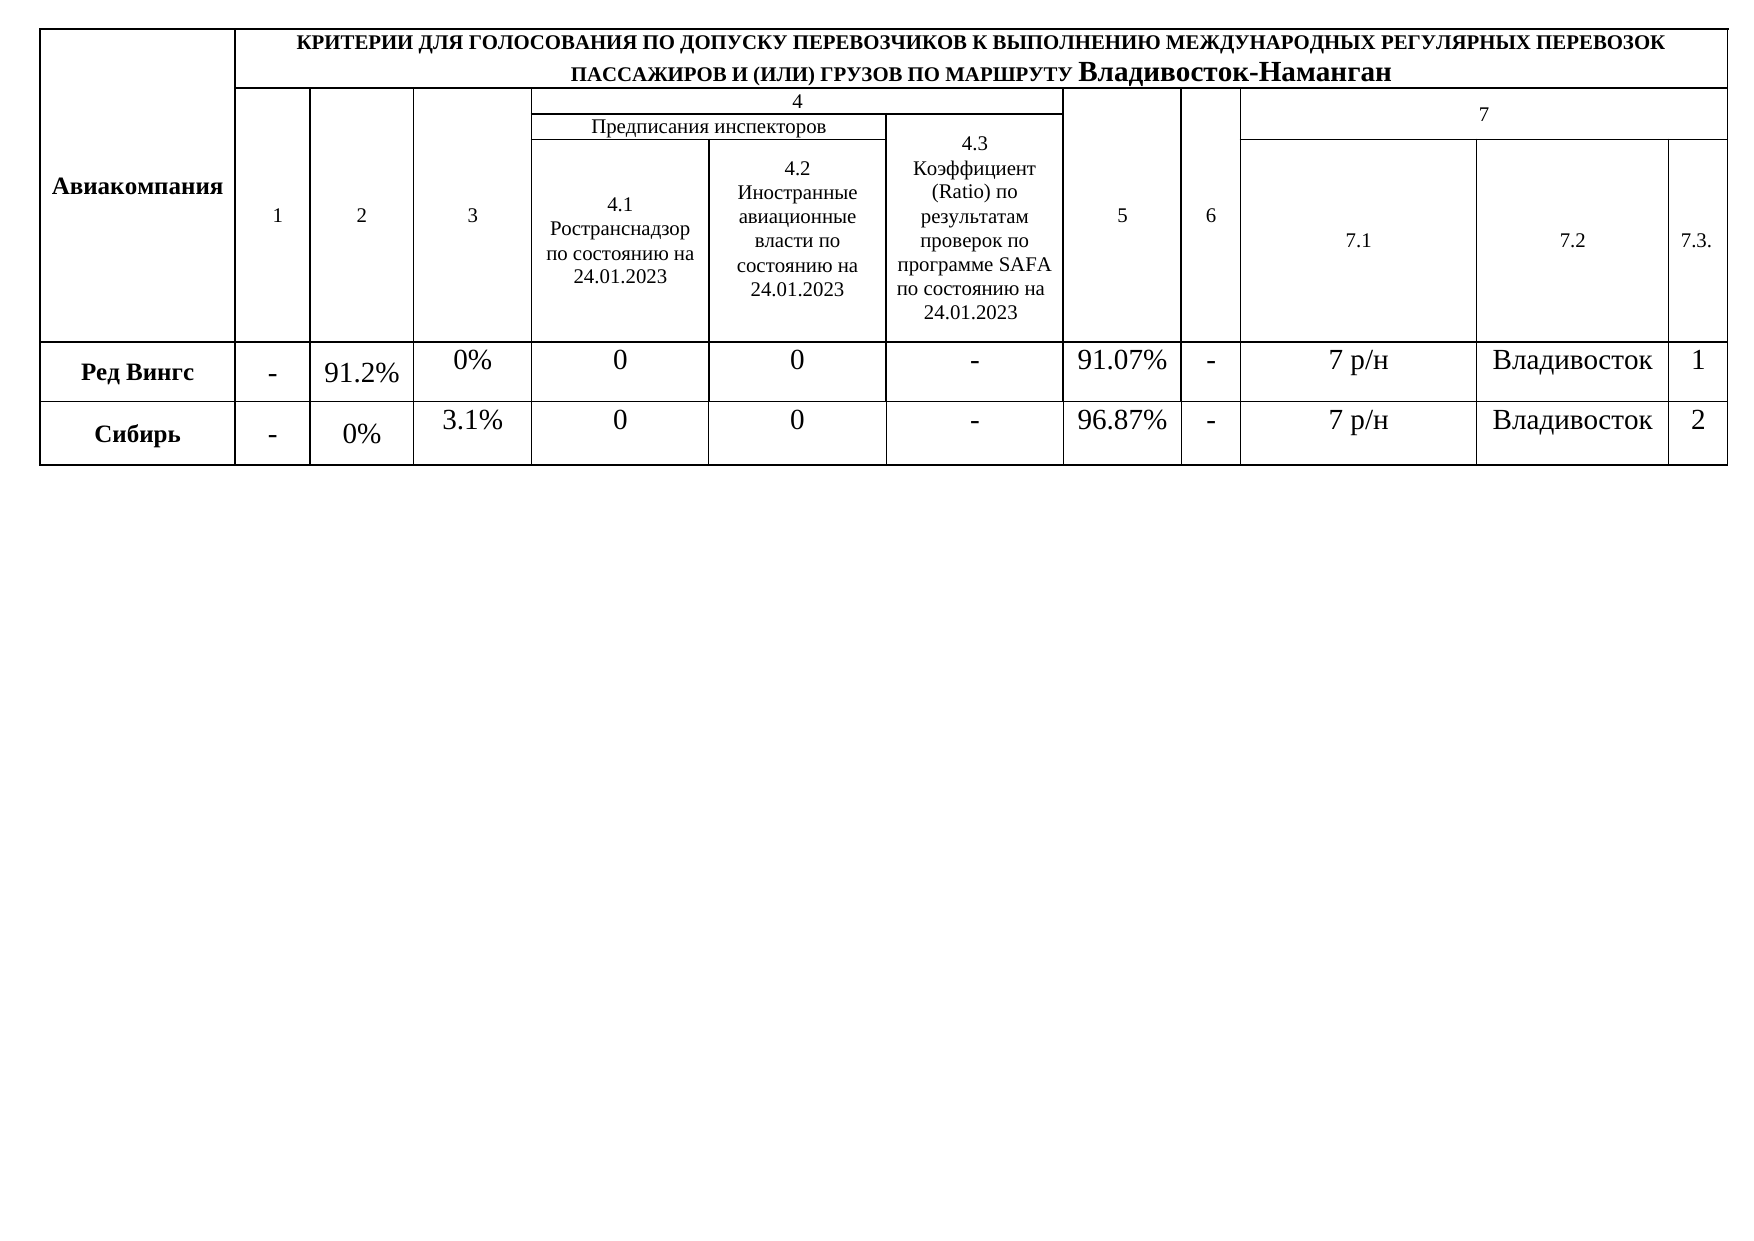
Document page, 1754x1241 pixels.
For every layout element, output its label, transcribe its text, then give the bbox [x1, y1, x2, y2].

table_cell 91.2% [311, 343, 413, 401]
table_cell 96.87% [1064, 402, 1181, 464]
table_cell 7.2 [1477, 140, 1668, 341]
table_cell Предписания инспекторов [532, 115, 885, 138]
table_cell Владивосток [1477, 343, 1668, 401]
table_cell 1 [1669, 343, 1727, 401]
table_cell 91.07% [1064, 343, 1180, 401]
table_cell 7.3. [1669, 140, 1727, 341]
table_cell 0% [414, 343, 531, 401]
table_cell Сибирь [41, 402, 234, 464]
table_cell 4.1 Ространснадзор по состоянию на 24.01.2023 [532, 140, 708, 341]
table_cell 7 [1241, 89, 1727, 138]
table_cell - [887, 402, 1063, 464]
table_cell Ред Вингс [41, 343, 234, 401]
table_cell 0 [710, 343, 885, 401]
table_cell - [1182, 402, 1240, 464]
table_cell 0 [532, 343, 708, 401]
table_cell - [887, 343, 1062, 401]
table_cell 7.1 [1241, 140, 1476, 341]
table_cell - [236, 343, 309, 401]
table_cell 4.2 Иностранные авиационные власти по состоянию на 24.01.2023 [710, 140, 885, 341]
table_header Авиакомпания [41, 30, 234, 341]
table_cell 7 р/н [1241, 343, 1476, 401]
table_cell Владивосток [1477, 402, 1668, 464]
table_cell 3 [414, 89, 531, 341]
table_cell 5 [1064, 89, 1180, 341]
table_cell 4 [532, 89, 1062, 113]
table_cell 6 [1182, 89, 1240, 341]
table_cell 2 [311, 89, 413, 341]
table_cell 4.3 Коэффициент (Ratio) по результатам проверок по программе SAFA по состоянию на 24.01.2023 [887, 115, 1062, 341]
table_cell 2 [1669, 402, 1727, 464]
table_cell 1 [236, 89, 309, 341]
table_cell - [236, 402, 309, 464]
table_header КРИТЕРИИ ДЛЯ ГОЛОСОВАНИЯ ПО ДОПУСКУ ПЕРЕВОЗЧИКОВ К ВЫПОЛНЕНИЮ МЕЖДУНАРОДНЫХ РЕГУЛЯРНЫХ ПЕРЕВОЗОК ПАССАЖИРОВ И (ИЛИ) ГРУЗОВ ПО МАРШРУТУ Владивосток-Наманган [236, 30, 1727, 87]
table_cell 0% [311, 402, 413, 464]
table_cell 7 р/н [1241, 402, 1476, 464]
table_cell - [1182, 343, 1240, 401]
table_cell 3.1% [414, 402, 531, 464]
table_cell 0 [532, 402, 708, 464]
table_cell 0 [709, 402, 886, 464]
